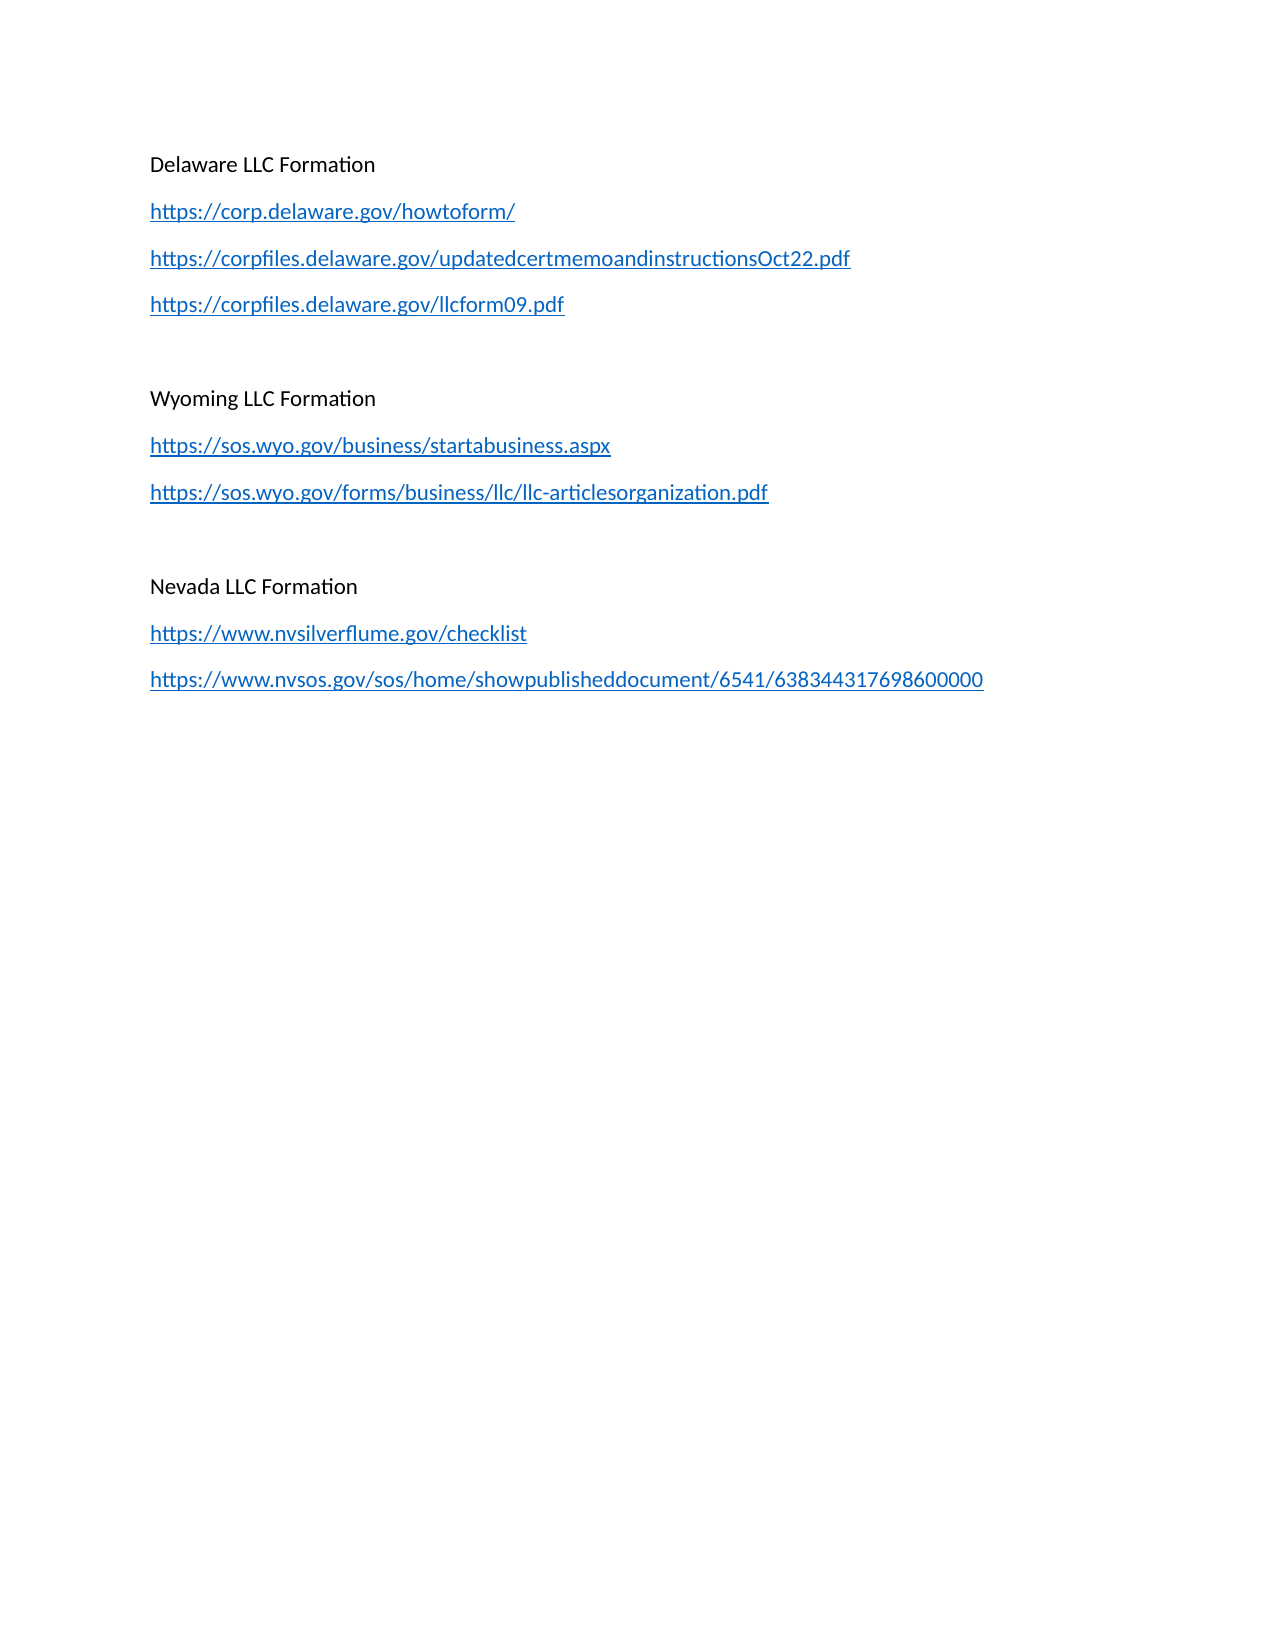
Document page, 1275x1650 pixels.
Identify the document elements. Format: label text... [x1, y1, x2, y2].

text https://www.nvsilverflume.gov/checklist [150, 619, 1125, 647]
text https://corp.delaware.gov/howtoform/ [150, 197, 1125, 225]
text Delaware LLC Formation [150, 150, 1125, 178]
text Wyoming LLC Formation [150, 384, 1125, 412]
text https://sos.wyo.gov/forms/business/llc/llc-articlesorganization.pdf [150, 478, 1125, 506]
text Nevada LLC Formation [150, 572, 1125, 600]
text https://sos.wyo.gov/business/startabusiness.aspx [150, 431, 1125, 459]
text https://corpfiles.delaware.gov/updatedcertmemoandinstructionsOct22.pdf [150, 244, 1125, 272]
text https://www.nvsos.gov/sos/home/showpublisheddocument/6541/638344317698600000 [150, 666, 1125, 694]
text https://corpfiles.delaware.gov/llcform09.pdf [150, 291, 1125, 319]
